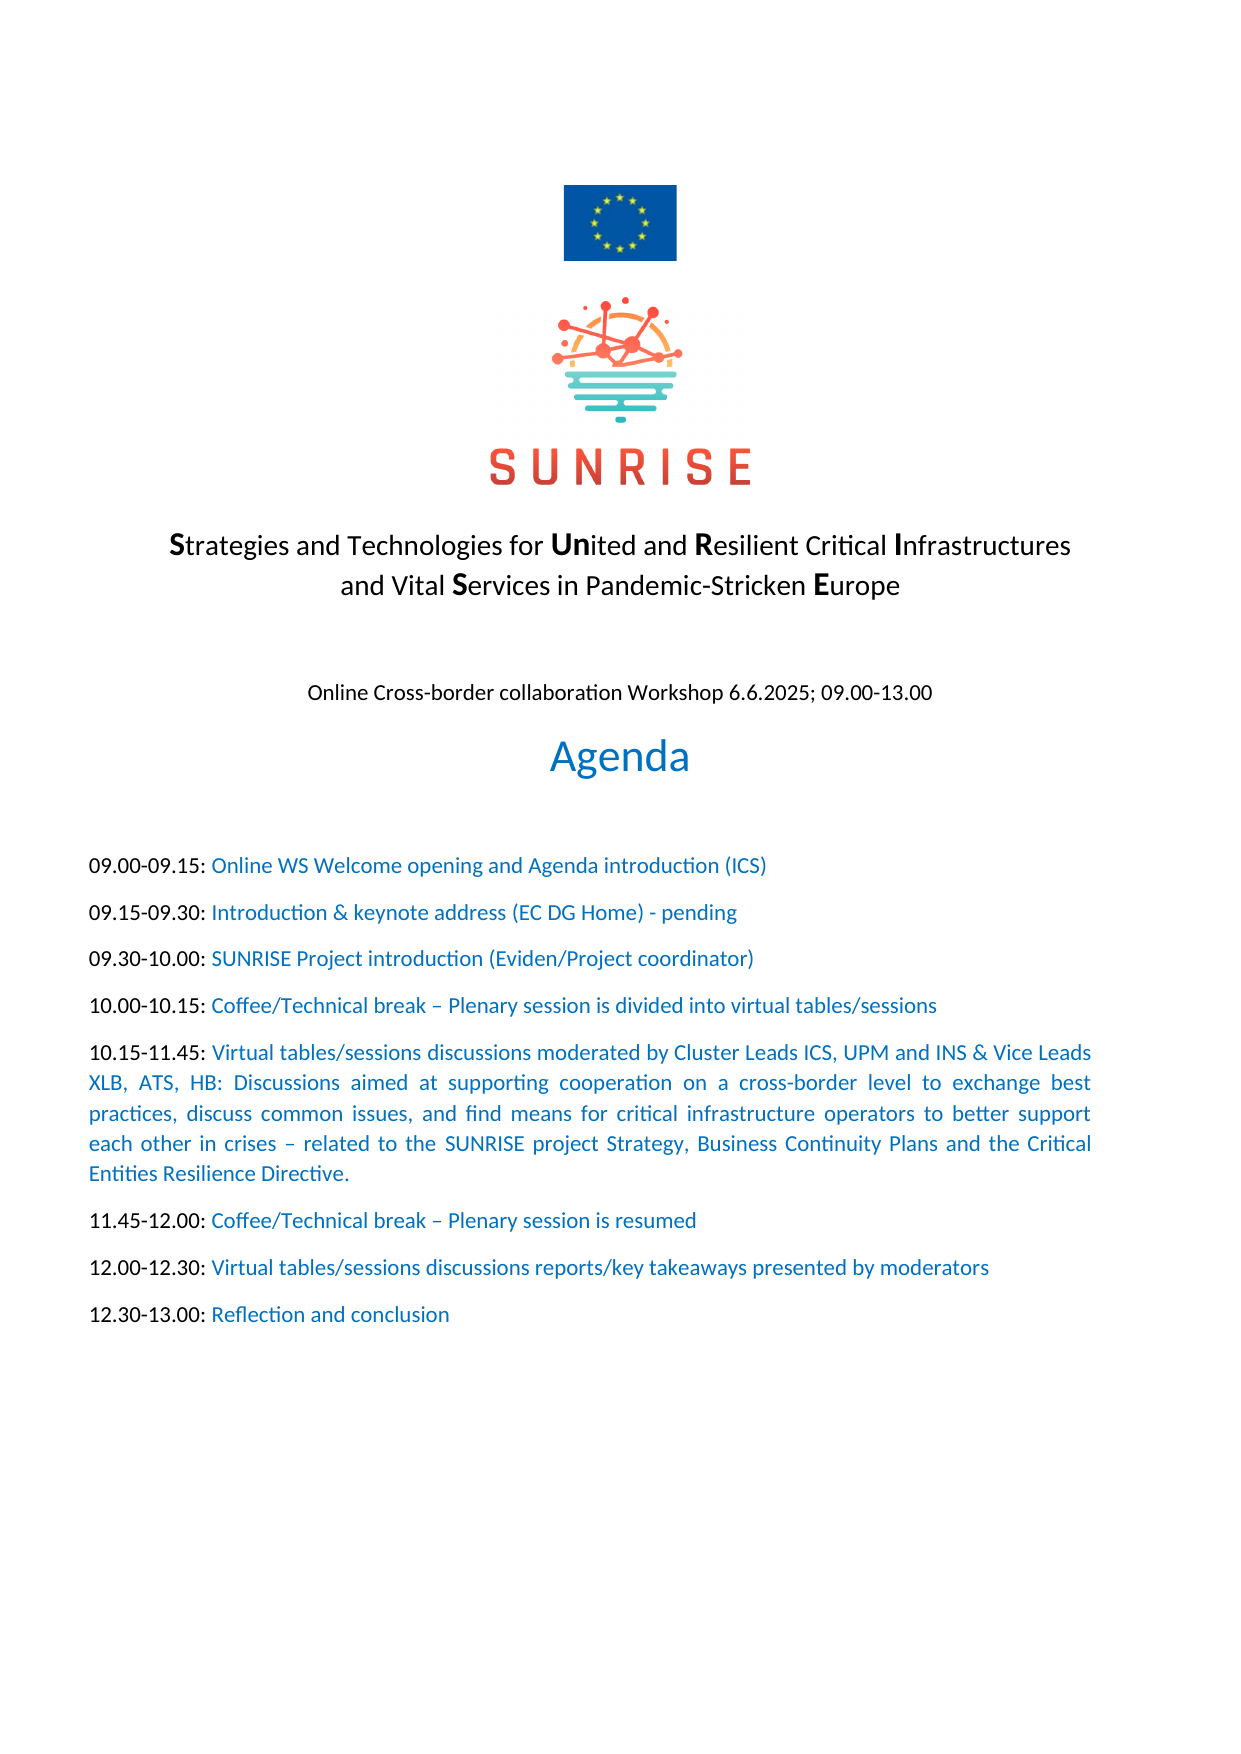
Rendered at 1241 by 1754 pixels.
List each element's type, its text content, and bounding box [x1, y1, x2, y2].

text 09.30-10.00: SUNRISE Project introduction (Eviden/Project coordinator) [88, 944, 1093, 972]
text 12.00-12.30: Virtual tables/sessions discussions reports/key takeaways presented by moderators [88, 1253, 1093, 1281]
text Agenda [148, 727, 1093, 783]
text 09.15-09.30: Introduction & keynote address (EC DG Home) - pending [88, 898, 1093, 926]
text 10.15-11.45: Virtual tables/sessions discussions moderated by Cluster Leads ICS, UPM and INS & Vice Leads XLB, ATS, HB: Discussions aimed at supporting cooperation on a cross-border level to exchange best practices, discuss common issues, and find means for critical infrastructure operators to better support each other in crises – related to the SUNRISE project Strategy, Business Continuity Plans and the Critical Entities Resilience Directive. [88, 1038, 1093, 1187]
text 11.45-12.00: Coffee/Technical break – Plenary session is resumed [88, 1206, 1093, 1234]
text 12.30-13.00: Reflection and conclusion [88, 1300, 1093, 1328]
text 10.00-10.15: Coffee/Technical break – Plenary session is divided into virtual tables/sessions [88, 991, 1093, 1019]
text 09.00-09.15: Online WS Welcome opening and Agenda introduction (ICS) [88, 851, 1093, 879]
text Strategies and Technologies for United and Resilient Critical Infrastructures and Vital Services in Pandemic-Stricken Europe [148, 522, 1093, 604]
picture [490, 297, 750, 485]
picture [563, 185, 677, 261]
